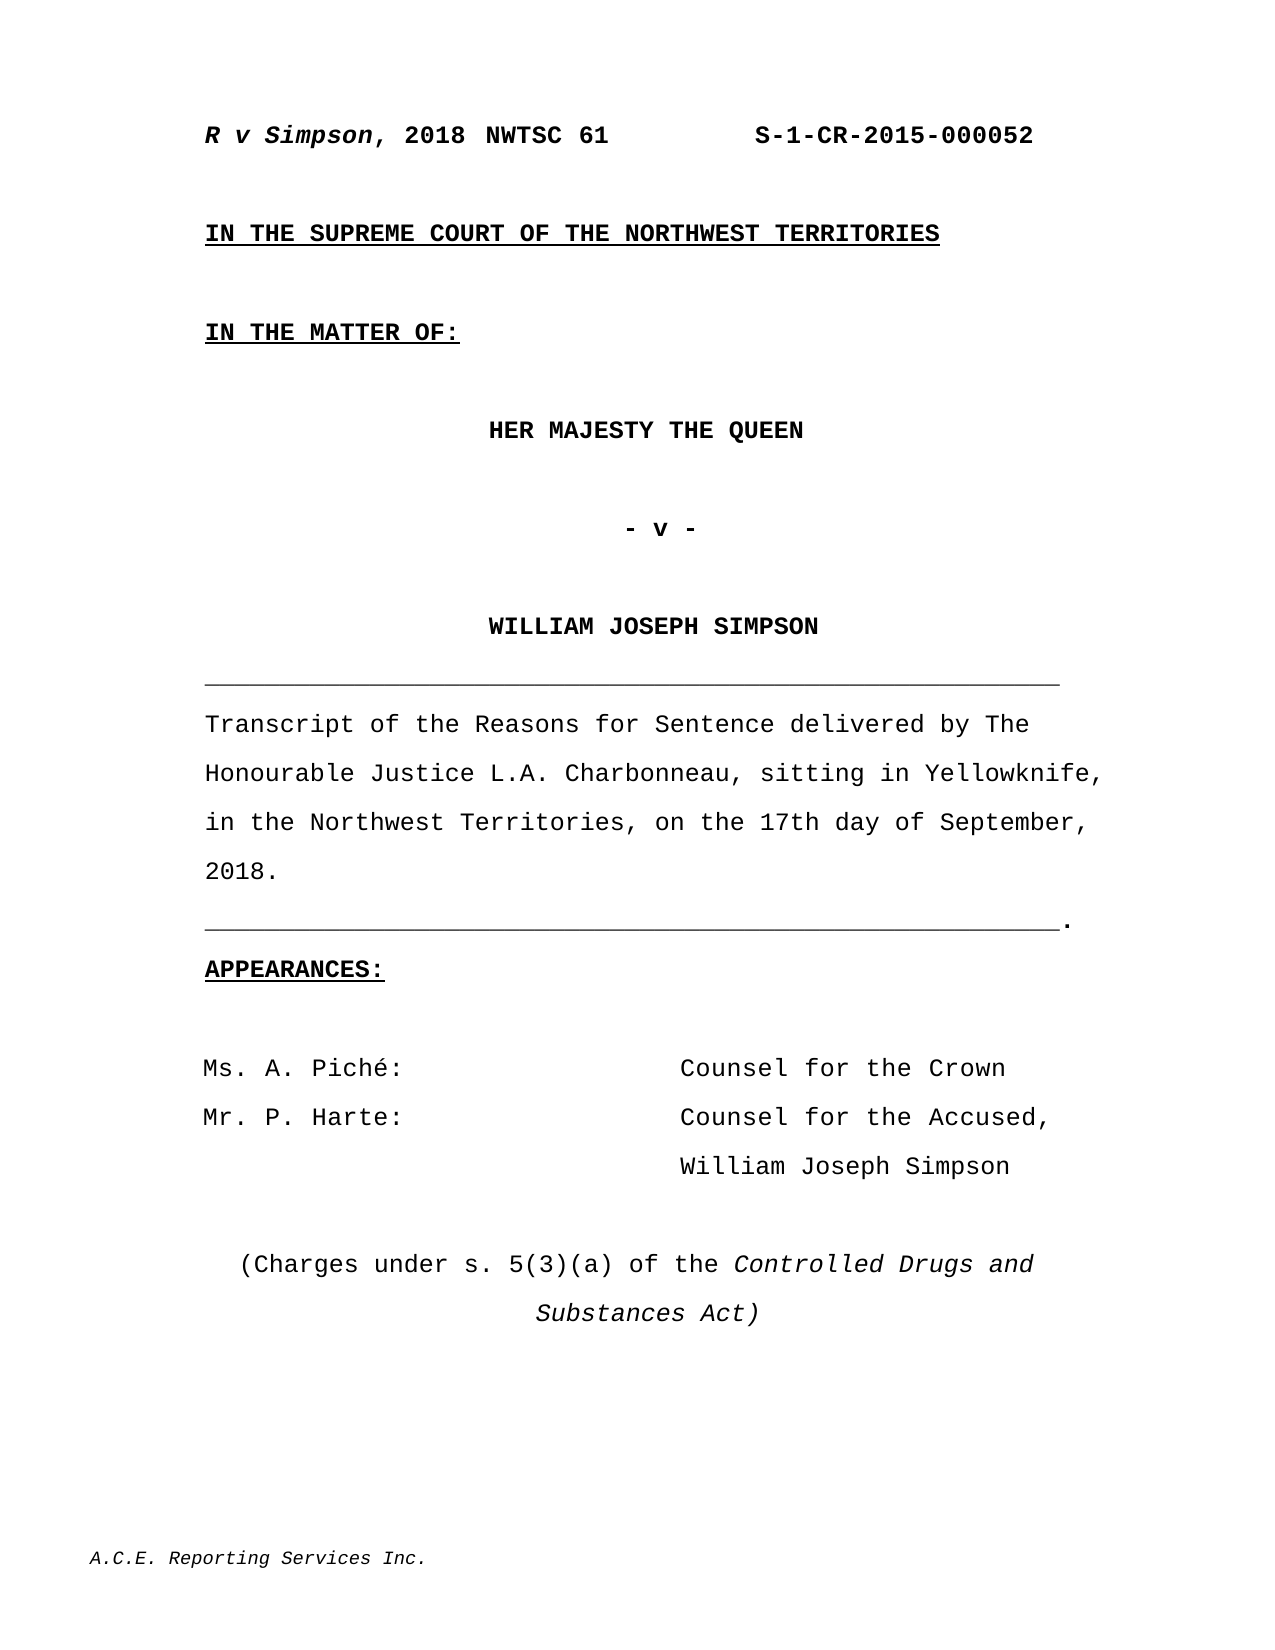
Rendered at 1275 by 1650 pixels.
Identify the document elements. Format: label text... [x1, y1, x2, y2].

text (Charges under s. 5(3)(a) of the Controlled Drugs and Substances Act) [239, 1252, 1123, 1329]
text HER MAJESTY THE QUEEN [489, 417, 1123, 446]
text Mr. P. Harte: Counsel for the Accused, [203, 1104, 1123, 1133]
text WILLIAM JOSEPH SIMPSON [489, 614, 1123, 642]
text - v - [621, 516, 700, 544]
text R v Simpson, 2018 NWTSC 61 S-1-CR-2015-000052 [204, 123, 1123, 151]
text William Joseph Simpson [680, 1153, 1123, 1182]
text _________________________________________________________ Transcript of the Reasons for Sentence delivered by The Honourable Justice L.A. Charbonneau, sitting in Yellowknife, in the Northwest Territories, on the 17th day of September, 2018. [204, 663, 1123, 887]
subtitle IN THE SUPREME COURT OF THE NORTHWEST TERRITORIES [204, 221, 1123, 249]
text Ms. A. Piché: Counsel for the Crown [203, 1055, 1123, 1084]
text IN THE MATTER OF: [204, 319, 1123, 347]
subtitle _________________________________________________________. APPEARANCES: [204, 908, 1123, 985]
